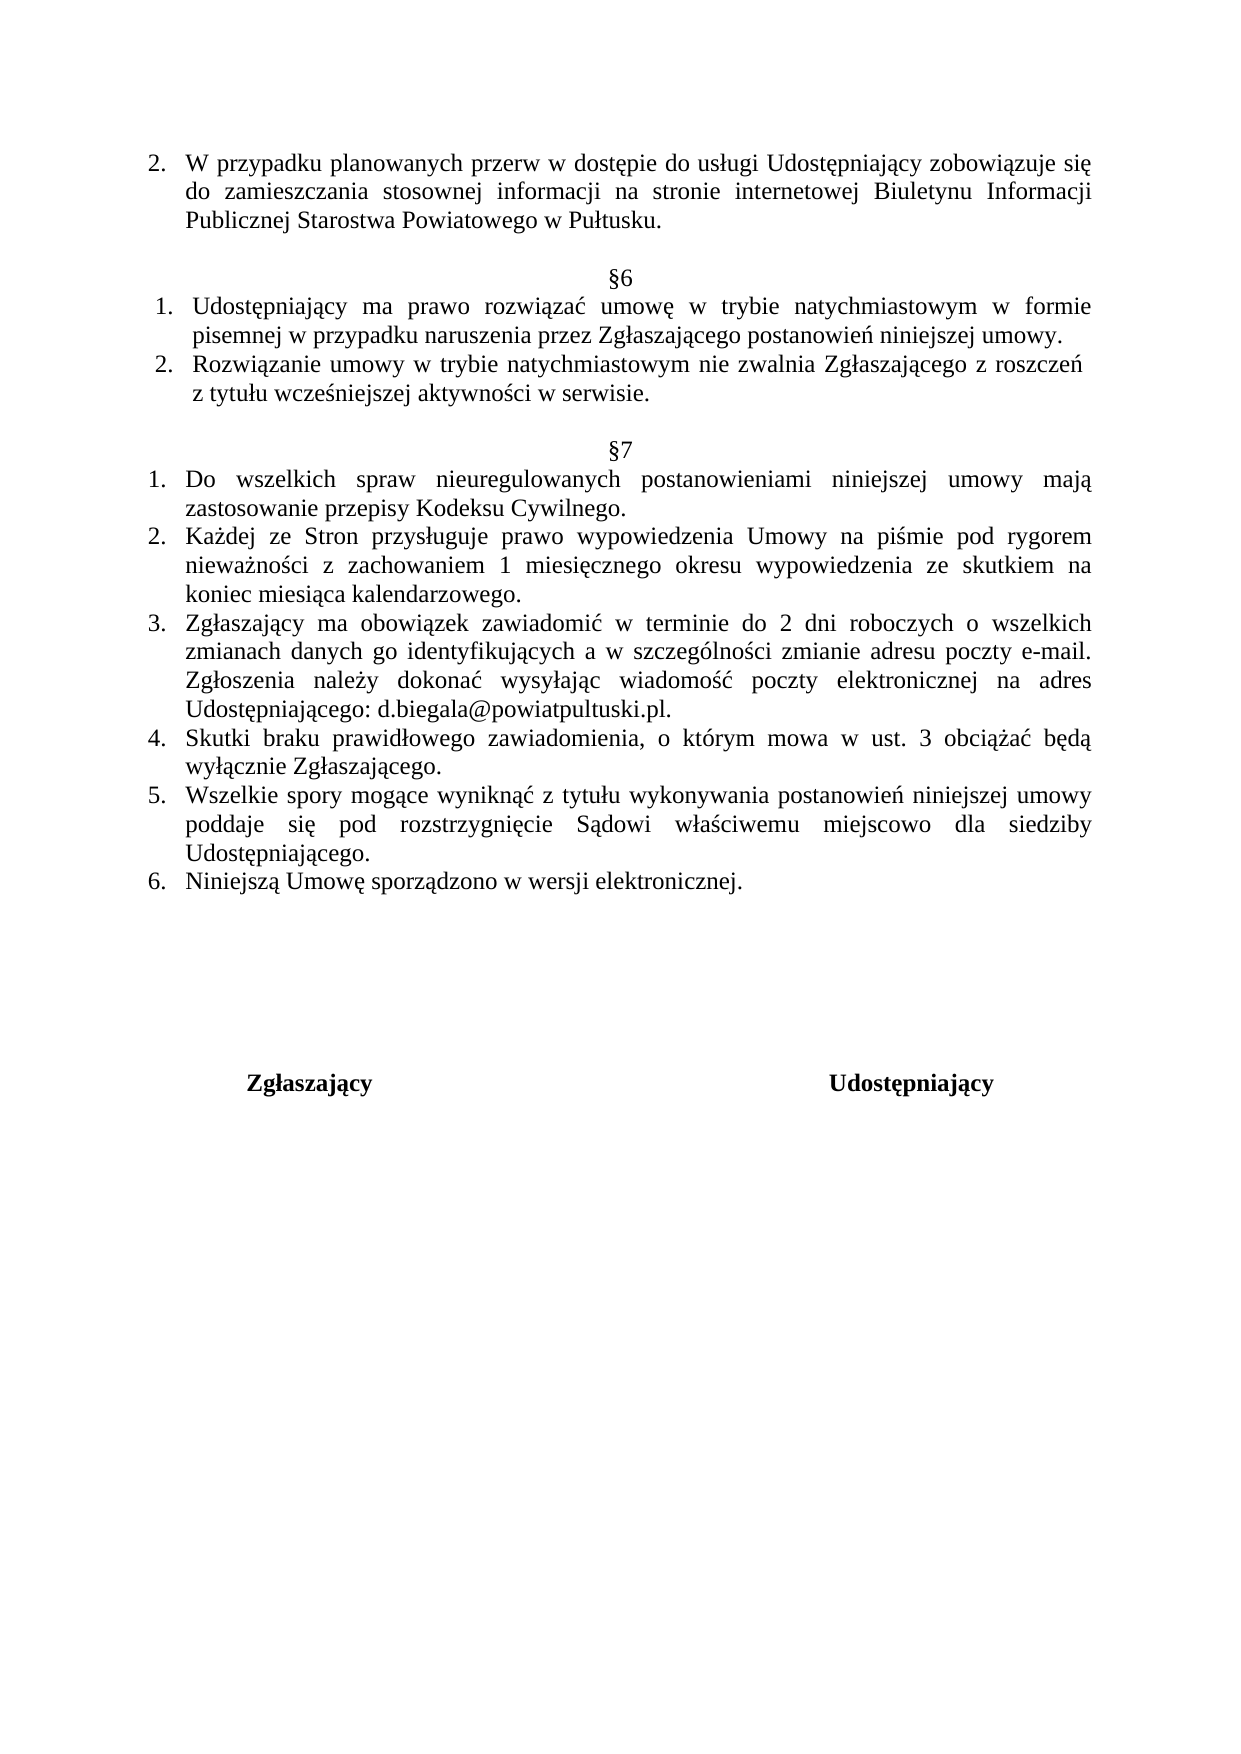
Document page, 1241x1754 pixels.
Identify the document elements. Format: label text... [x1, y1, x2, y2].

list Udostępniający ma prawo rozwiązać umowę w trybie natychmiastowym w formie pisemnej w przypadku naruszenia przez Zgłaszającego postanowień niniejszej umowy. [154, 291, 1093, 349]
text §6 [148, 263, 1093, 291]
list Każdej ze Stron przysługuje prawo wypowiedzenia Umowy na piśmie pod rygorem nieważności z zachowaniem 1 miesięcznego okresu wypowiedzenia ze skutkiem na koniec miesiąca kalendarzowego. [148, 521, 1093, 608]
text §7 [148, 435, 1093, 464]
list Niniejszą Umowę sporządzono w wersji elektronicznej. [148, 866, 1093, 895]
list Wszelkie spory mogące wyniknąć z tytułu wykonywania postanowień niniejszej umowy poddaje się pod rozstrzygnięcie Sądowi właściwemu miejscowo dla siedziby Udostępniającego. [148, 780, 1093, 866]
list Skutki braku prawidłowego zawiadomienia, o którym mowa w ust. 3 obciążać będą wyłącznie Zgłaszającego. [148, 723, 1093, 780]
list Rozwiązanie umowy w trybie natychmiastowym nie zwalnia Zgłaszającego z roszczeń z tytułu wcześniejszej aktywności w serwisie. [154, 349, 1093, 406]
text Zgłaszający Udostępniający [148, 1068, 1093, 1096]
list W przypadku planowanych przerw w dostępie do usługi Udostępniający zobowiązuje się do zamieszczania stosownej informacji na stronie internetowej Biuletynu Informacji Publicznej Starostwa Powiatowego w Pułtusku. [148, 148, 1093, 234]
list Do wszelkich spraw nieuregulowanych postanowieniami niniejszej umowy mają zastosowanie przepisy Kodeksu Cywilnego. [148, 464, 1093, 521]
list Zgłaszający ma obowiązek zawiadomić w terminie do 2 dni roboczych o wszelkich zmianach danych go identyfikujących a w szczególności zmianie adresu poczty e-mail. Zgłoszenia należy dokonać wysyłając wiadomość poczty elektronicznej na adres Udostępniającego: d.biegala@powiatpultuski.pl. [148, 608, 1093, 723]
